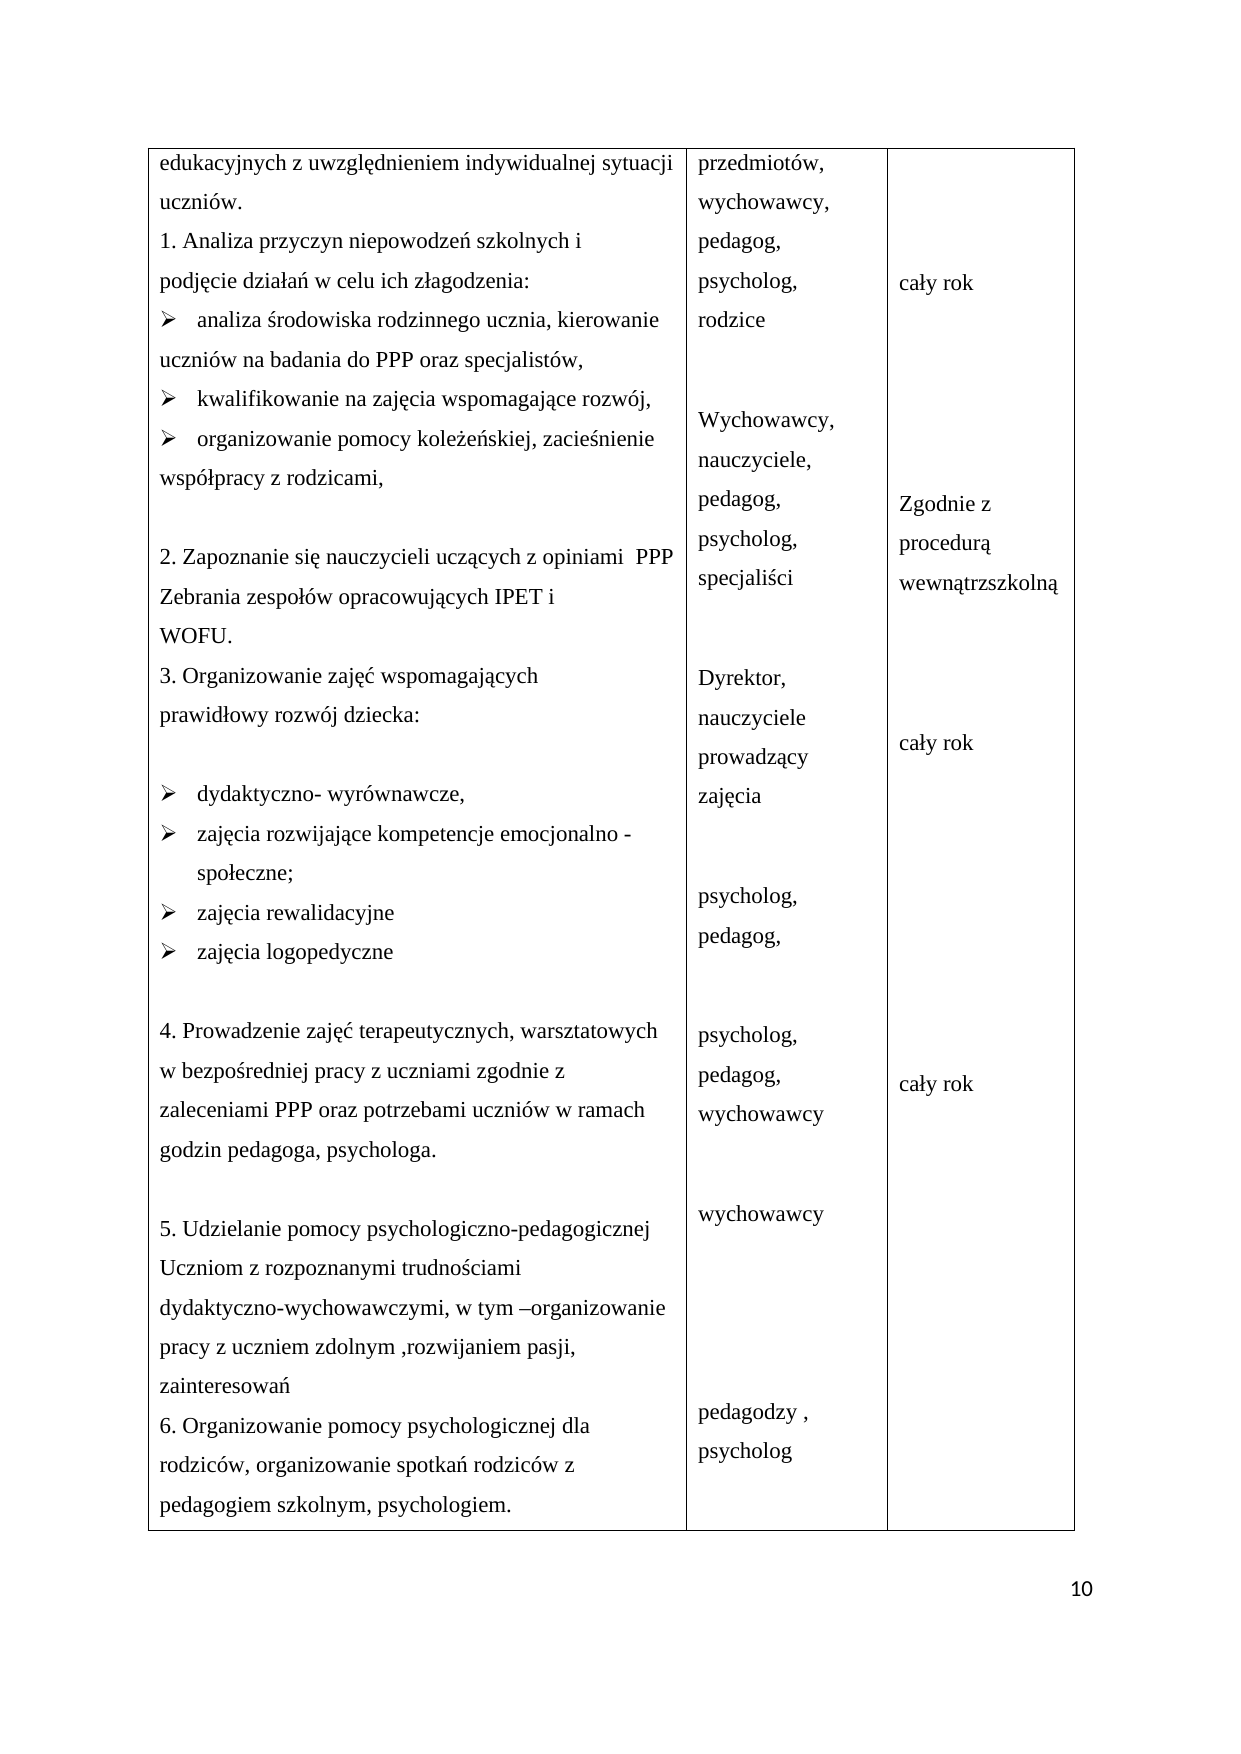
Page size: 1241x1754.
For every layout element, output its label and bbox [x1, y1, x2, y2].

table_cell [149, 149, 686, 1530]
table_cell [888, 149, 1074, 1530]
table_cell [687, 149, 887, 1530]
